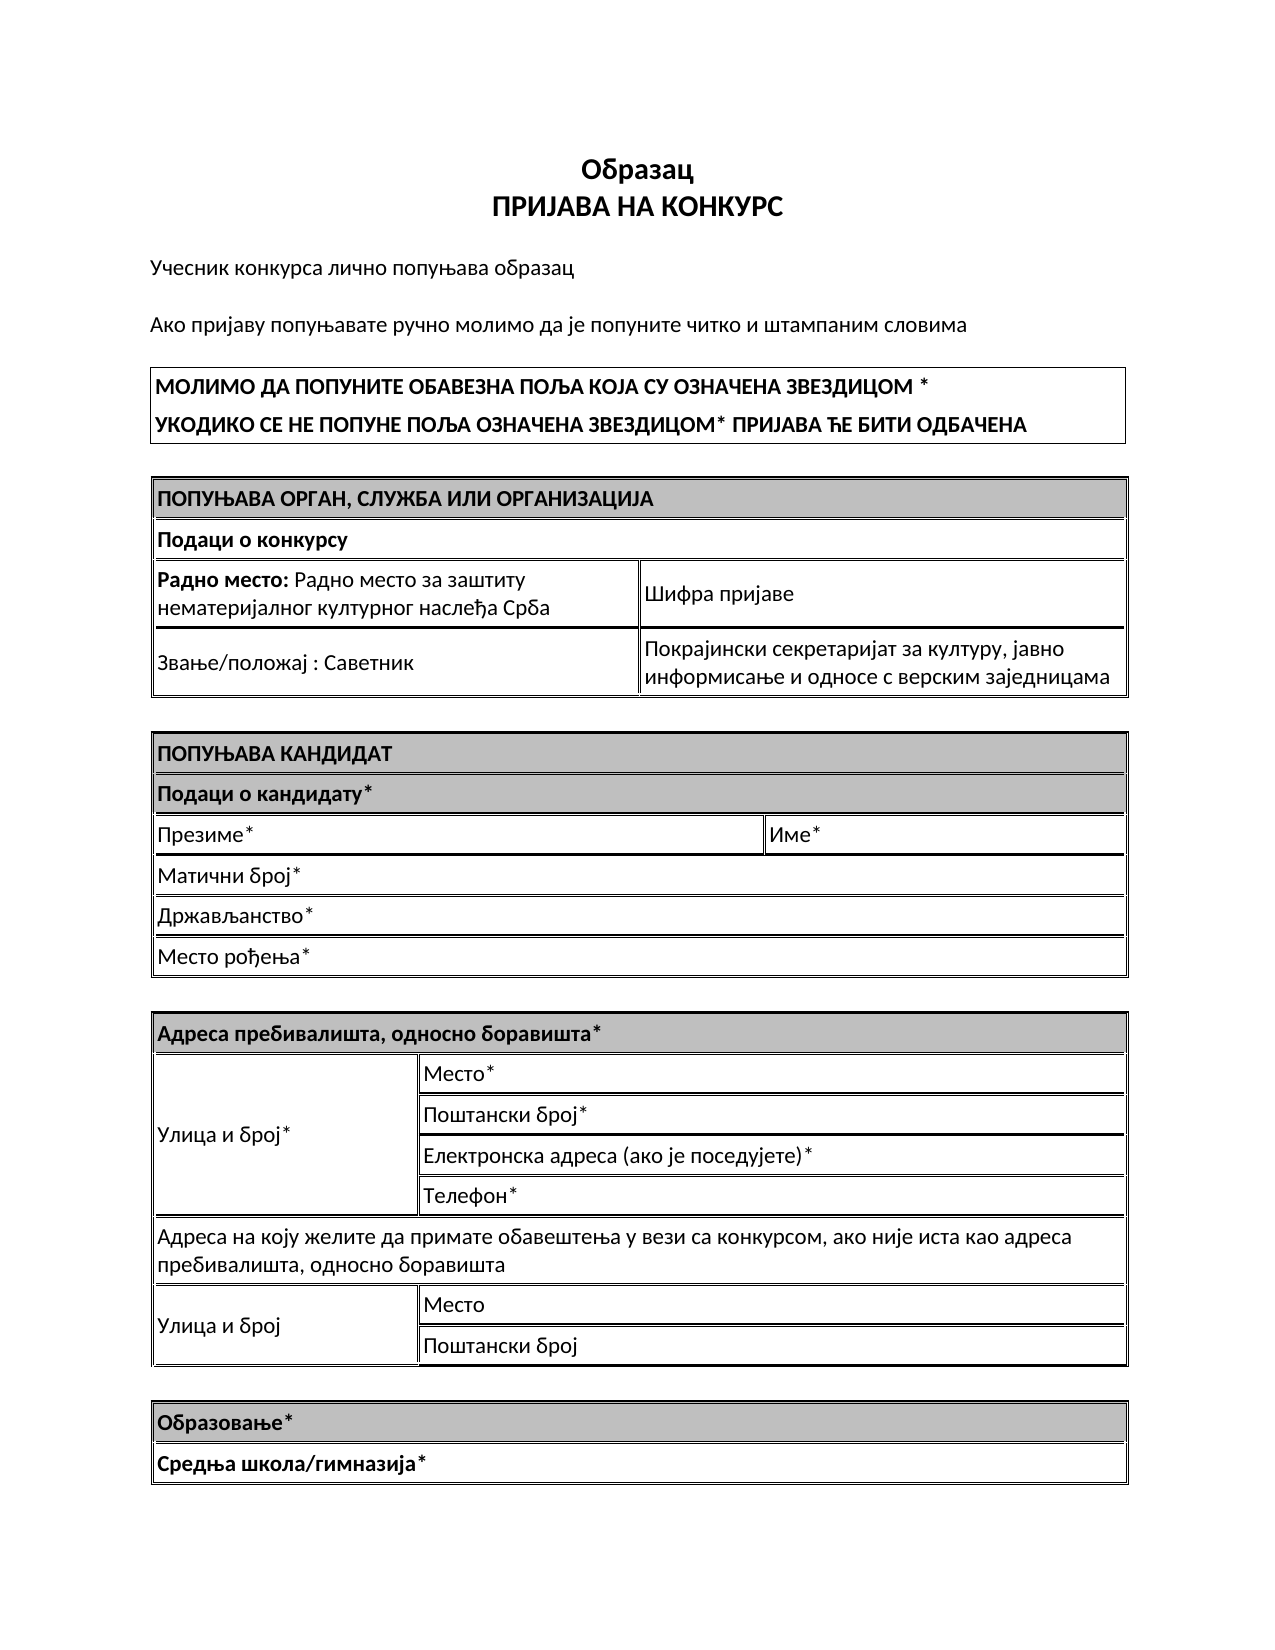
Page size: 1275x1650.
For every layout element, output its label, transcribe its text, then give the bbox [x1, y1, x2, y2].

table_cell Матични број* [152, 853, 1127, 893]
table_cell Средња школа/гимназија* [152, 1441, 1127, 1481]
table_header ПОПУЊАВА ОРГАН, СЛУЖБА ИЛИ ОРГАНИЗАЦИЈА [154, 480, 1126, 517]
table_cell Место [419, 1283, 1127, 1323]
table_cell Место рођења* [154, 934, 1126, 975]
table_cell УКОДИКО СЕ НЕ ПОПУНЕ ПОЉА ОЗНАЧЕНА ЗВЕЗДИЦОМ* ПРИЈАВА ЋЕ БИТИ ОДБАЧЕНА [151, 405, 1125, 443]
table_header ПОПУЊАВА КАНДИДАТ [154, 734, 1126, 772]
table_cell Поштански број* [420, 1092, 1126, 1133]
text ПРИЈАВА НА КОНКУРС [150, 187, 1125, 224]
table_cell Подаци о кандидату* [152, 772, 1127, 812]
text Учесник конкурса лично попуњава образац [150, 253, 1125, 281]
table_cell Шифра пријаве [641, 558, 1126, 626]
table_cell Презиме* [154, 812, 763, 853]
table_cell Покрајински секретаријат за културу, јавно информисање и односе с верским заједницама [640, 626, 1126, 695]
table_cell Место* [419, 1052, 1127, 1092]
table_header Образовање* [154, 1404, 1126, 1441]
table_cell Име* [766, 812, 1126, 853]
table_header МОЛИМО ДА ПОПУНИТЕ ОБАВЕЗНА ПОЉА КОЈА СУ ОЗНАЧЕНА ЗВЕЗДИЦОМ * [151, 368, 1125, 405]
table_cell Адреса на коју желите да примате обавештења у вези са конкурсом, ако није иста као адреса пребивалишта, односно боравишта [154, 1214, 1126, 1283]
table_header Адреса пребивалишта, односно боравишта* [154, 1014, 1126, 1052]
table_cell Електронска адреса (ако је поседујете)* [420, 1133, 1127, 1173]
table_cell Радно место: Радно место за заштиту нематеријалног културног наслеђа Срба [154, 558, 638, 626]
table_cell Телефон* [420, 1174, 1126, 1214]
table_cell Улица и број* [152, 1052, 418, 1214]
text Ако пријаву попуњавате ручно молимо да је попуните читко и штампаним словима [150, 310, 1125, 338]
table_cell Улица и број [152, 1283, 418, 1364]
text Образац [150, 150, 1125, 187]
table_cell Подаци о конкурсу [152, 517, 1127, 557]
table_cell Поштански број [419, 1323, 1126, 1364]
table_cell Звање/положај : Саветник [154, 626, 640, 695]
table_cell Држављанство* [154, 894, 1126, 934]
